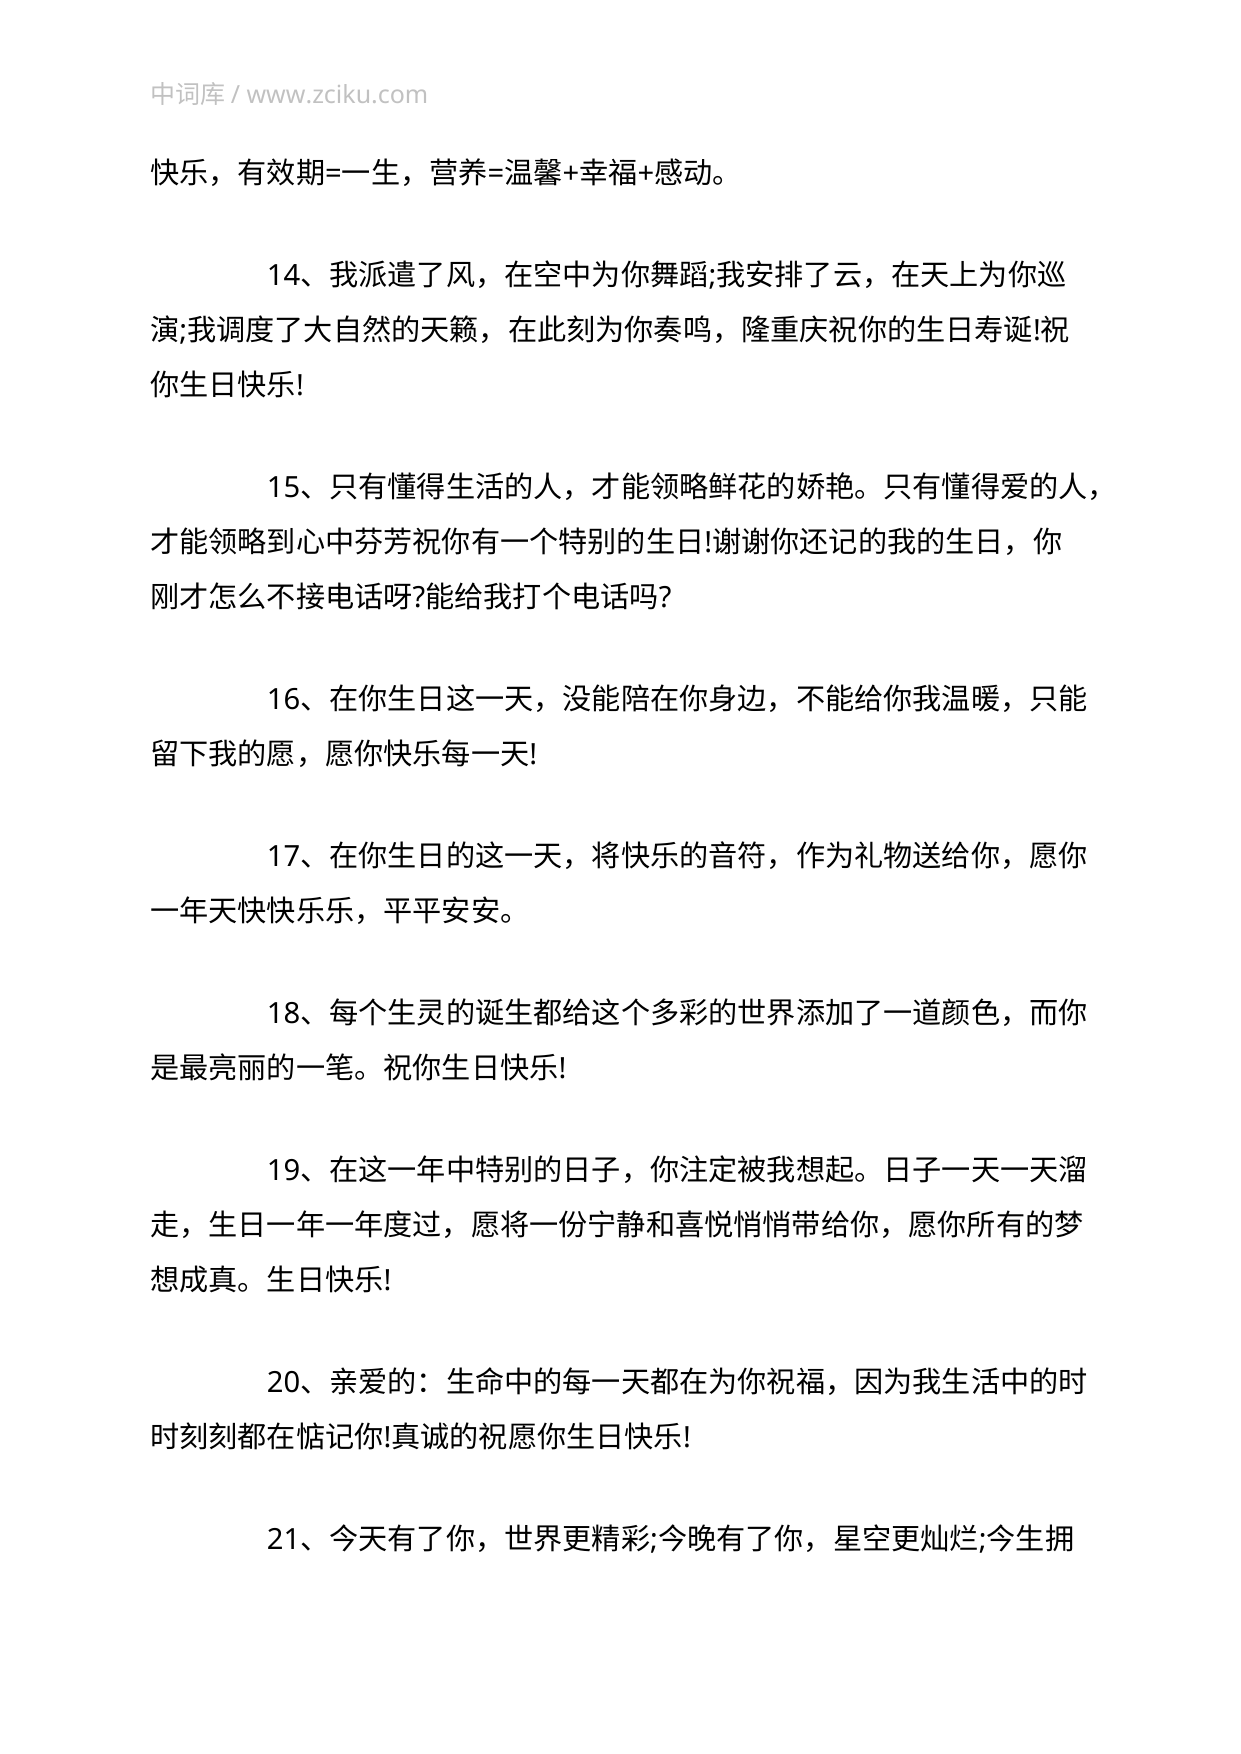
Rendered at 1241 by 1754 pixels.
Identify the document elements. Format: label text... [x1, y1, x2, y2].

text 14、我派遣了风，在空中为你舞蹈;我安排了云，在天上为你巡演;我调度了大自然的天籁，在此刻为你奏鸣，隆重庆祝你的生日寿诞!祝你生日快乐! [150, 252, 1090, 404]
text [150, 1516, 1090, 1558]
text 16、在你生日这一天，没能陪在你身边，不能给你我温暖，只能留下我的愿，愿你快乐每一天! [150, 676, 1090, 773]
text 19、在这一年中特别的日子，你注定被我想起。日子一天一天溜走，生日一年一年度过，愿将一份宁静和喜悦悄悄带给你，愿你所有的梦想成真。生日快乐! [150, 1147, 1090, 1299]
text 15、只有懂得生活的人，才能领略鲜花的娇艳。只有懂得爱的人，才能领略到心中芬芳祝你有一个特别的生日!谢谢你还记的我的生日，你刚才怎么不接电话呀?能给我打个电话吗? [150, 464, 1090, 616]
text 17、在你生日的这一天，将快乐的音符，作为礼物送给你，愿你一年天快快乐乐，平平安安。 [150, 833, 1090, 930]
text 20、亲爱的：生命中的每一天都在为你祝福，因为我生活中的时时刻刻都在惦记你!真诚的祝愿你生日快乐! [150, 1358, 1090, 1456]
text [150, 150, 1090, 192]
text 18、每个生灵的诞生都给这个多彩的世界添加了一道颜色，而你是最亮丽的一笔。祝你生日快乐! [150, 990, 1090, 1087]
